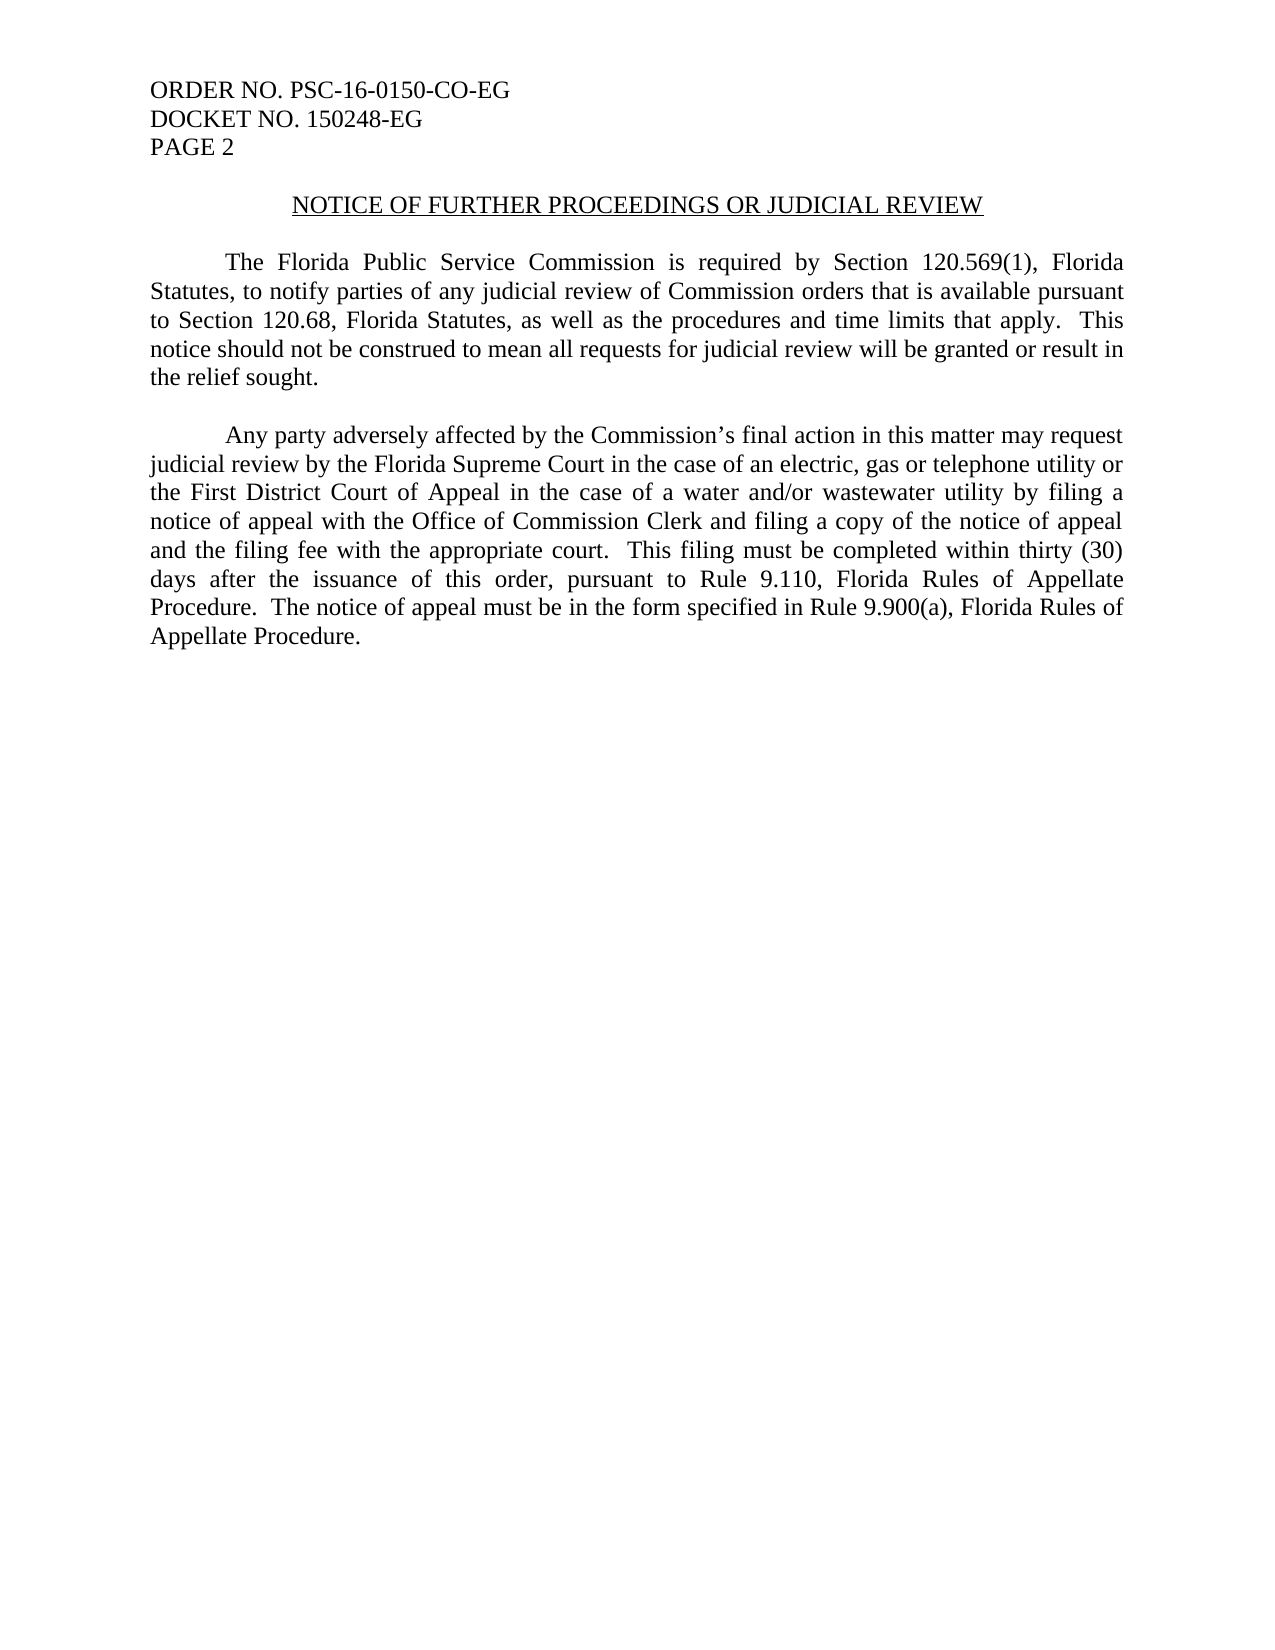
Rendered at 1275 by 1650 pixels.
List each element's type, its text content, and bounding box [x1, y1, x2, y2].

text Any party adversely affected by the Commission’s final action in this matter may request judicial review by the Florida Supreme Court in the case of an electric, gas or telephone utility or the First District Court of Appeal in the case of a water and/or wastewater utility by filing a notice of appeal with the Office of Commission Clerk and filing a copy of the notice of appeal and the filing fee with the appropriate court. This filing must be completed within thirty (30) days after the issuance of this order, pursuant to Rule 9.110, Florida Rules of Appellate Procedure. The notice of appeal must be in the form specified in Rule 9.900(a), Florida Rules of Appellate Procedure. [150, 420, 1125, 650]
text The Florida Public Service Commission is required by Section 120.569(1), Florida Statutes, to notify parties of any judicial review of Commission orders that is available pursuant to Section 120.68, Florida Statutes, as well as the procedures and time limits that apply. This notice should not be construed to mean all requests for judicial review will be granted or result in the relief sought. [150, 247, 1125, 391]
text NOTICE OF FURTHER PROCEEDINGS OR JUDICIAL REVIEW [150, 190, 1125, 219]
